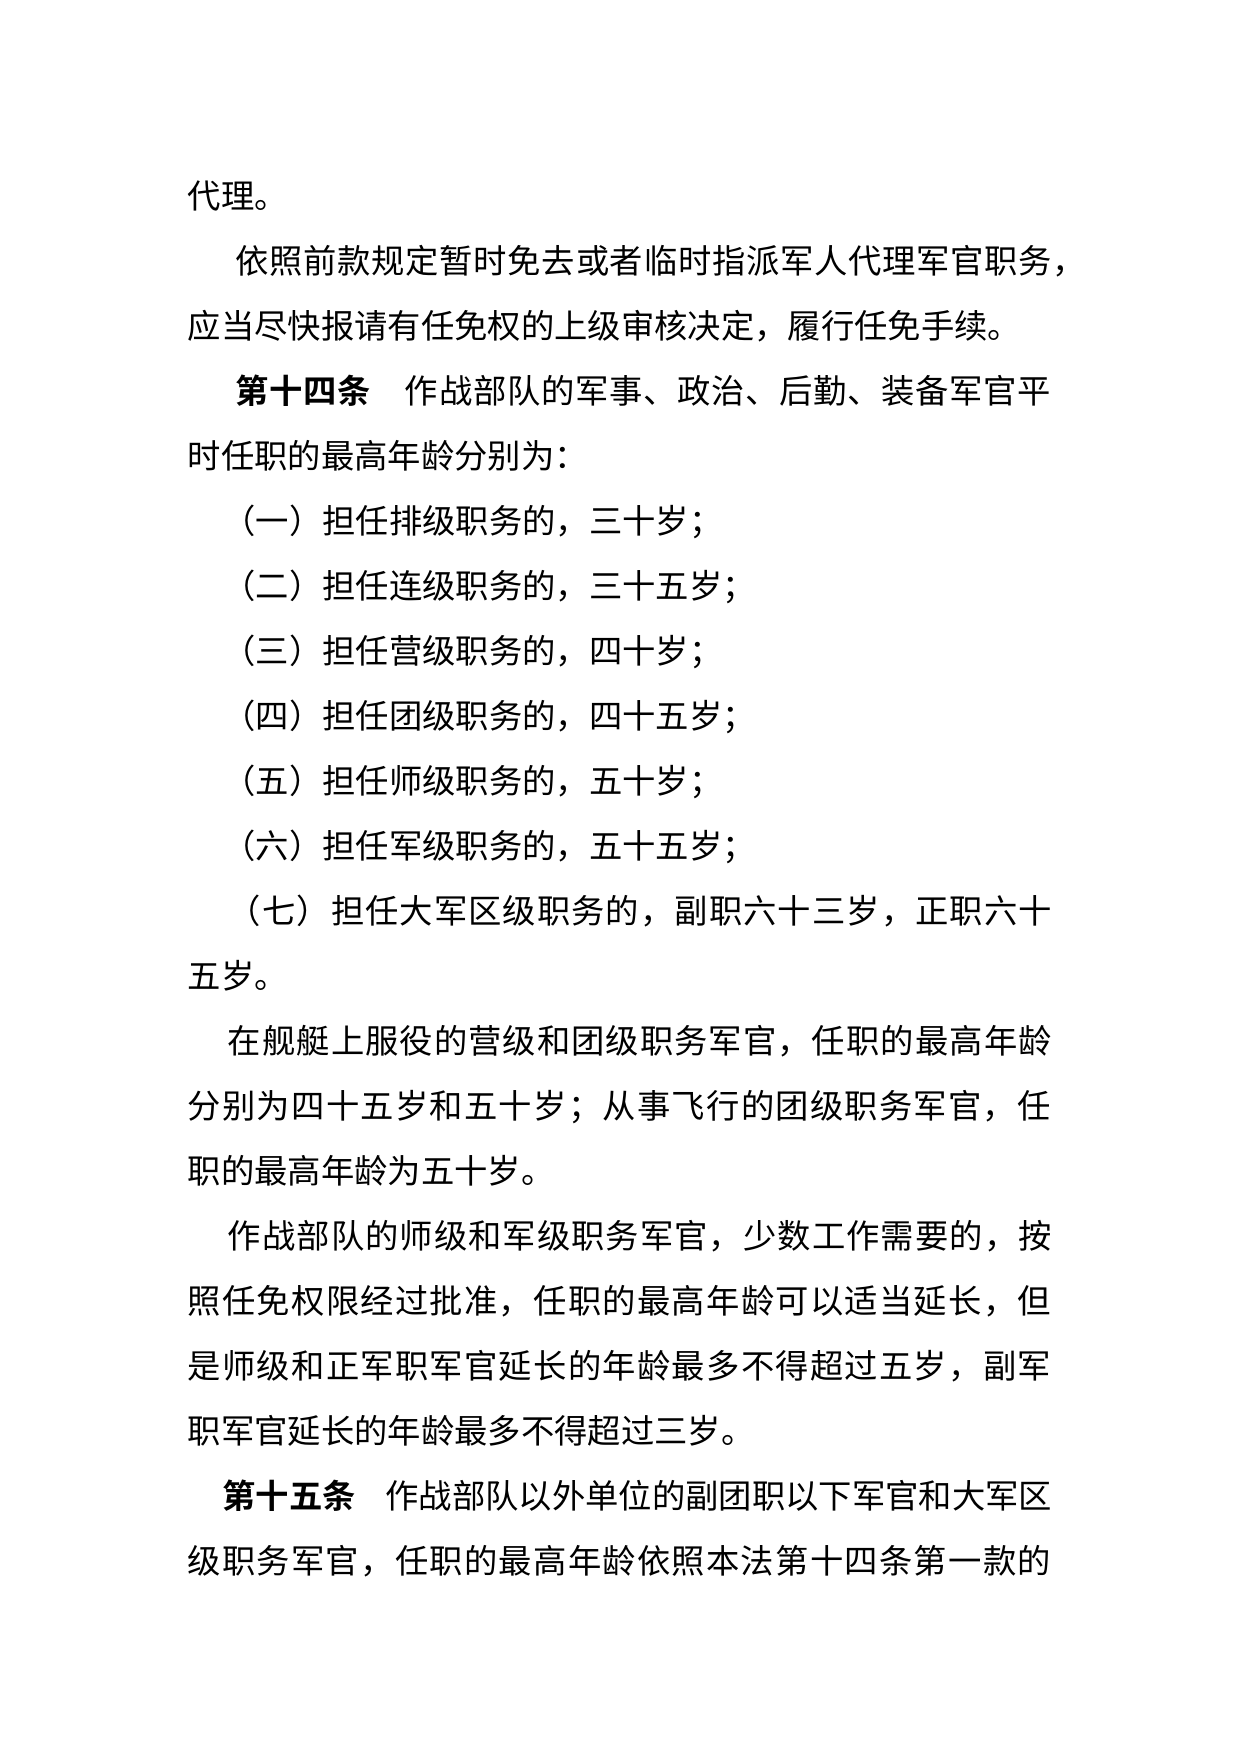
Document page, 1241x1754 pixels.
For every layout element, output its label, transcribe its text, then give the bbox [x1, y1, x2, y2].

text 第十四条 作战部队的军事、政治、后勤、装备军官平时任职的最高年龄分别为： [187, 357, 1053, 487]
text （一）担任排级职务的，三十岁； [187, 487, 1053, 552]
text 作战部队的师级和军级职务军官，少数工作需要的，按照任免权限经过批准，任职的最高年龄可以适当延长，但是师级和正军职军官延长的年龄最多不得超过五岁，副军职军官延长的年龄最多不得超过三岁。 [187, 1202, 1053, 1462]
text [187, 162, 1053, 227]
text （四）担任团级职务的，四十五岁； [187, 682, 1053, 747]
text （二）担任连级职务的，三十五岁； [187, 552, 1053, 617]
text （五）担任师级职务的，五十岁； [187, 747, 1053, 812]
text 在舰艇上服役的营级和团级职务军官，任职的最高年龄分别为四十五岁和五十岁；从事飞行的团级职务军官，任职的最高年龄为五十岁。 [187, 1007, 1053, 1202]
text （七）担任大军区级职务的，副职六十三岁，正职六十五岁。 [187, 877, 1053, 1007]
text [187, 1462, 1053, 1592]
text （六）担任军级职务的，五十五岁； [187, 812, 1053, 877]
text 依照前款规定暂时免去或者临时指派军人代理军官职务，应当尽快报请有任免权的上级审核决定，履行任免手续。 [187, 227, 1053, 357]
text （三）担任营级职务的，四十岁； [187, 617, 1053, 682]
